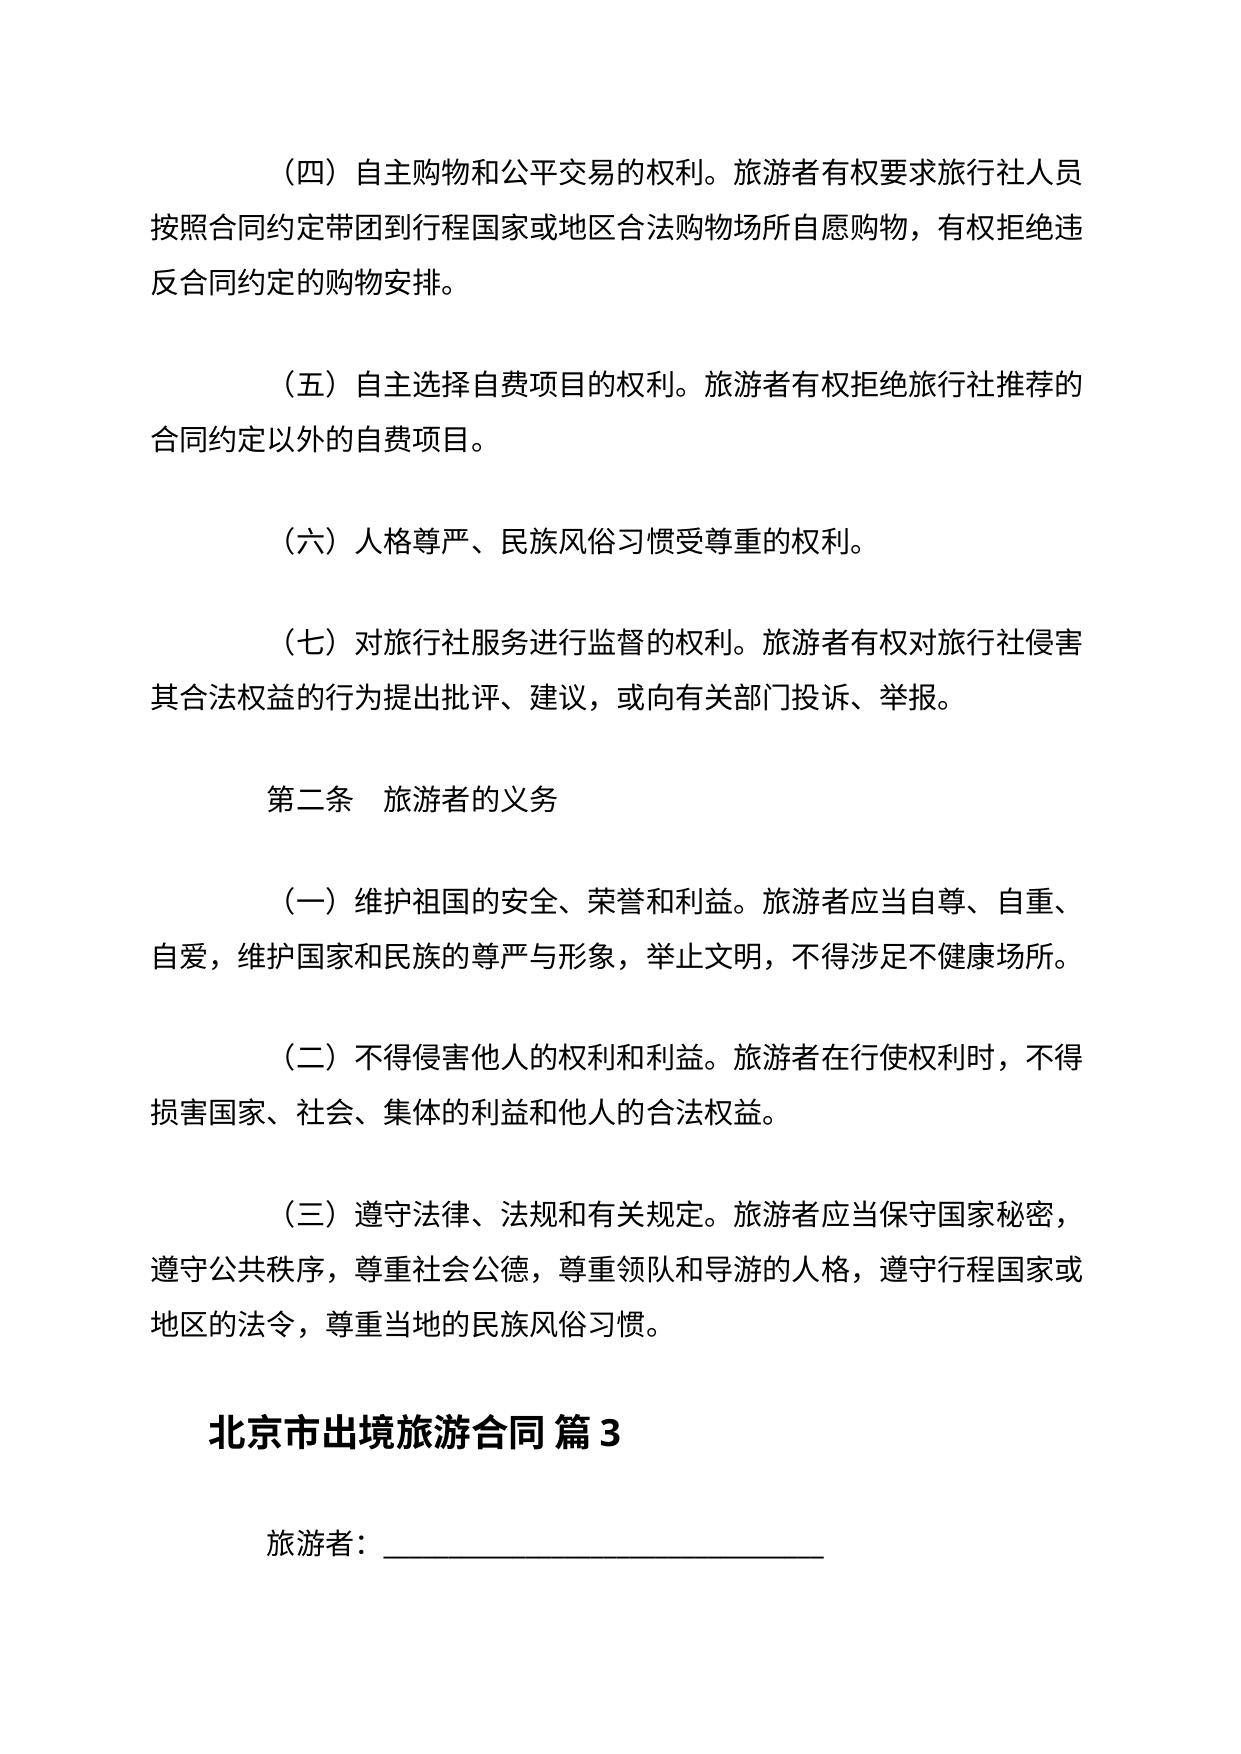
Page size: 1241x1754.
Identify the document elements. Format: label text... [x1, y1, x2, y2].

text （六）人格尊严、民族风俗习惯受尊重的权利。 [150, 518, 1090, 561]
text （五）自主选择自费项目的权利。旅游者有权拒绝旅行社推荐的合同约定以外的自费项目。 [150, 362, 1090, 459]
text 旅游者：__________________________________ [150, 1521, 1090, 1563]
text 北京市出境旅游合同 篇3 [150, 1403, 1090, 1458]
text 第二条 旅游者的义务 [150, 777, 1090, 819]
text （二）不得侵害他人的权利和利益。旅游者在行使权利时，不得损害国家、社会、集体的利益和他人的合法权益。 [150, 1035, 1090, 1132]
text （三）遵守法律、法规和有关规定。旅游者应当保守国家秘密，遵守公共秩序，尊重社会公德，尊重领队和导游的人格，遵守行程国家或地区的法令，尊重当地的民族风俗习惯。 [150, 1192, 1090, 1344]
text （四）自主购物和公平交易的权利。旅游者有权要求旅行社人员按照合同约定带团到行程国家或地区合法购物场所自愿购物，有权拒绝违反合同约定的购物安排。 [150, 150, 1090, 302]
text （七）对旅行社服务进行监督的权利。旅游者有权对旅行社侵害其合法权益的行为提出批评、建议，或向有关部门投诉、举报。 [150, 620, 1090, 717]
text （一）维护祖国的安全、荣誉和利益。旅游者应当自尊、自重、自爱，维护国家和民族的尊严与形象，举止文明，不得涉足不健康场所。 [150, 878, 1090, 976]
